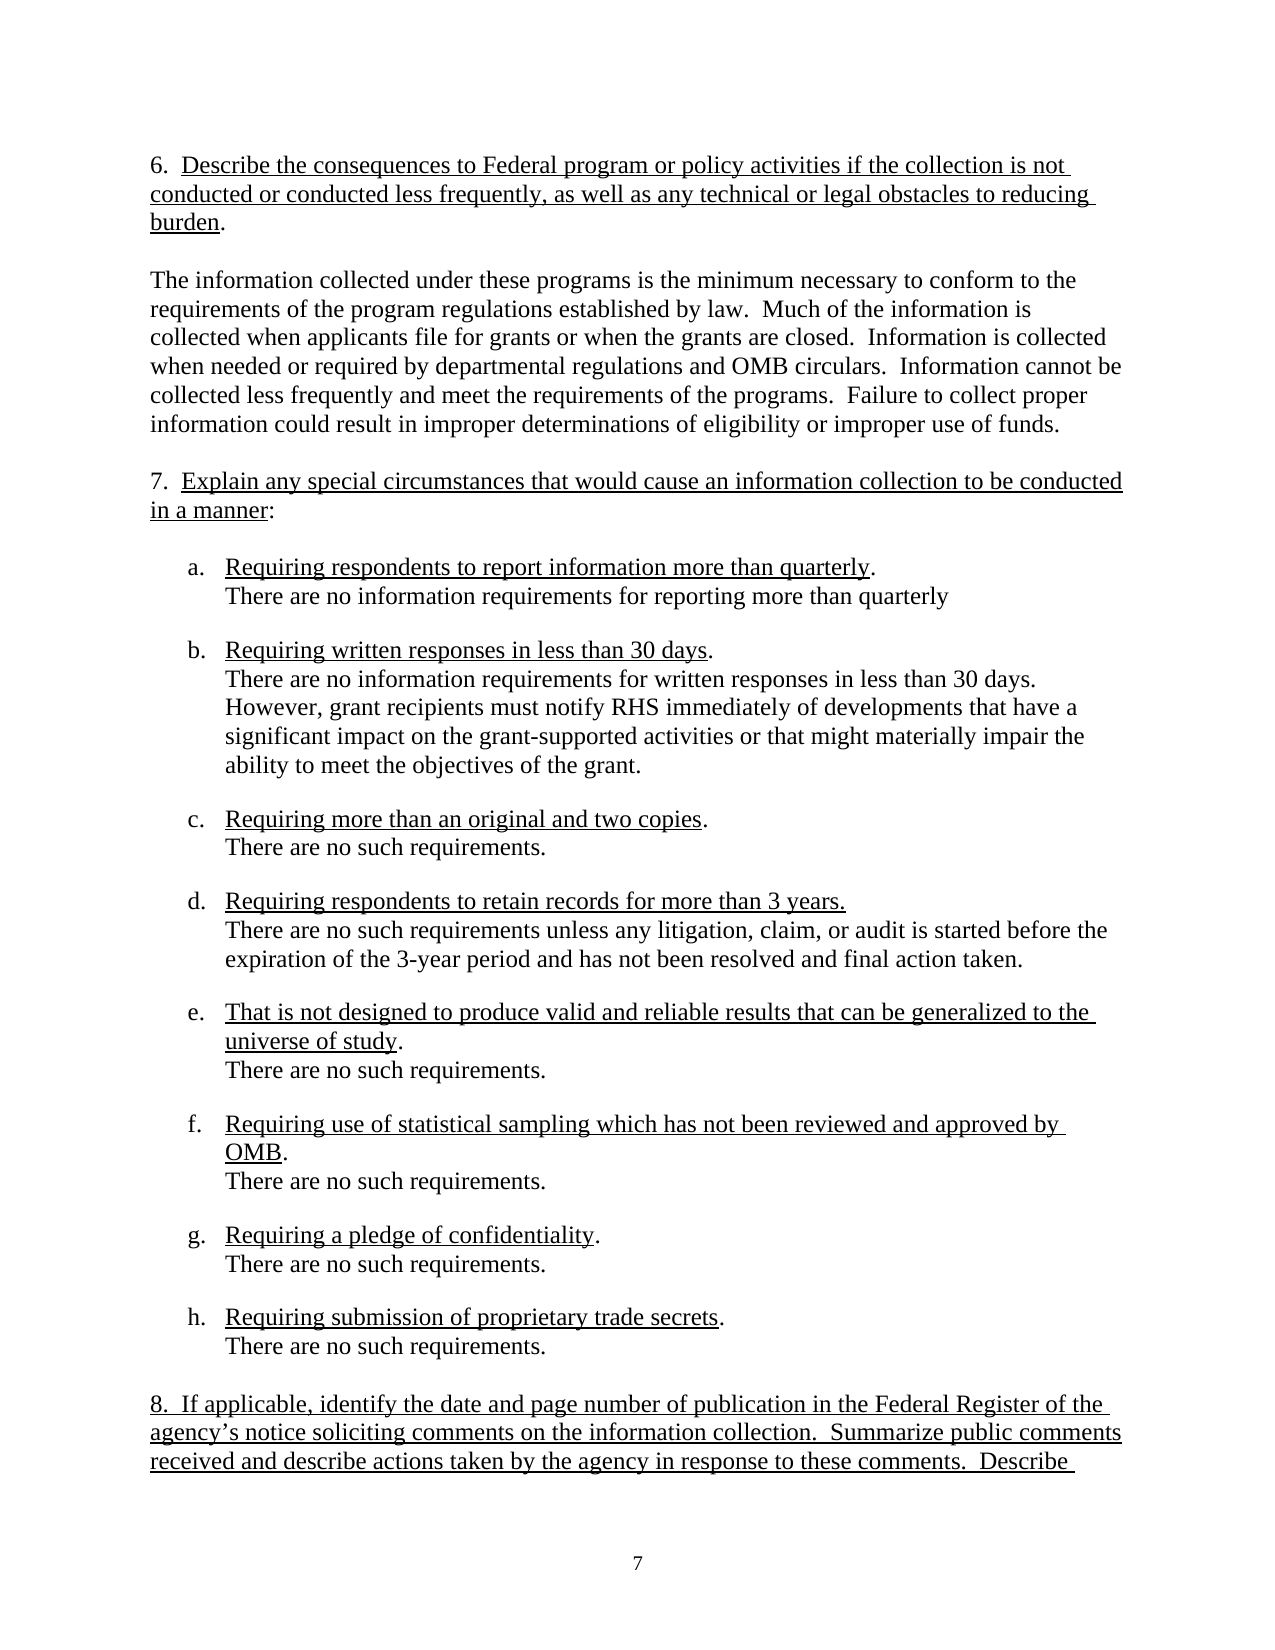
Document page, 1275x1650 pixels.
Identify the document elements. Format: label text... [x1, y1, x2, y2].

list Requiring a pledge of confidentiality. There are no such requirements. [187, 1220, 1125, 1277]
list Requiring more than an original and two copies. There are no such requirements. [187, 804, 1125, 861]
list Requiring use of statistical sampling which has not been reviewed and approved by OMB. There are no such requirements. [187, 1109, 1125, 1195]
list Requiring respondents to report information more than quarterly. There are no information requirements for reporting more than quarterly [187, 552, 1125, 610]
list Requiring submission of proprietary trade secrets. There are no such requirements. [187, 1302, 1125, 1360]
list Requiring written responses in less than 30 days. There are no information requirements for written responses in less than 30 days. However, grant recipients must notify RHS immediately of developments that have a significant impact on the grant-supported activities or that might materially impair the ability to meet the objectives of the grant. [187, 635, 1125, 779]
list Requiring respondents to retain records for more than 3 years. There are no such requirements unless any litigation, claim, or audit is started before the expiration of the 3-year period and has not been resolved and final action taken. [187, 886, 1125, 972]
text 7. Explain any special circumstances that would cause an information collection to be conducted in a manner: [150, 466, 1125, 524]
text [150, 1389, 1125, 1475]
text The information collected under these programs is the minimum necessary to conform to the requirements of the program regulations established by law. Much of the information is collected when applicants file for grants or when the grants are closed. Information is collected when needed or required by departmental regulations and OMB circulars. Information cannot be collected less frequently and meet the requirements of the programs. Failure to collect proper information could result in improper determinations of eligibility or improper use of funds. [150, 265, 1125, 437]
list That is not designed to produce valid and reliable results that can be generalized to the universe of study. There are no such requirements. [187, 997, 1125, 1084]
text 6. Describe the consequences to Federal program or policy activities if the collection is not conducted or conducted less frequently, as well as any technical or legal obstacles to reducing burden. [150, 150, 1125, 236]
